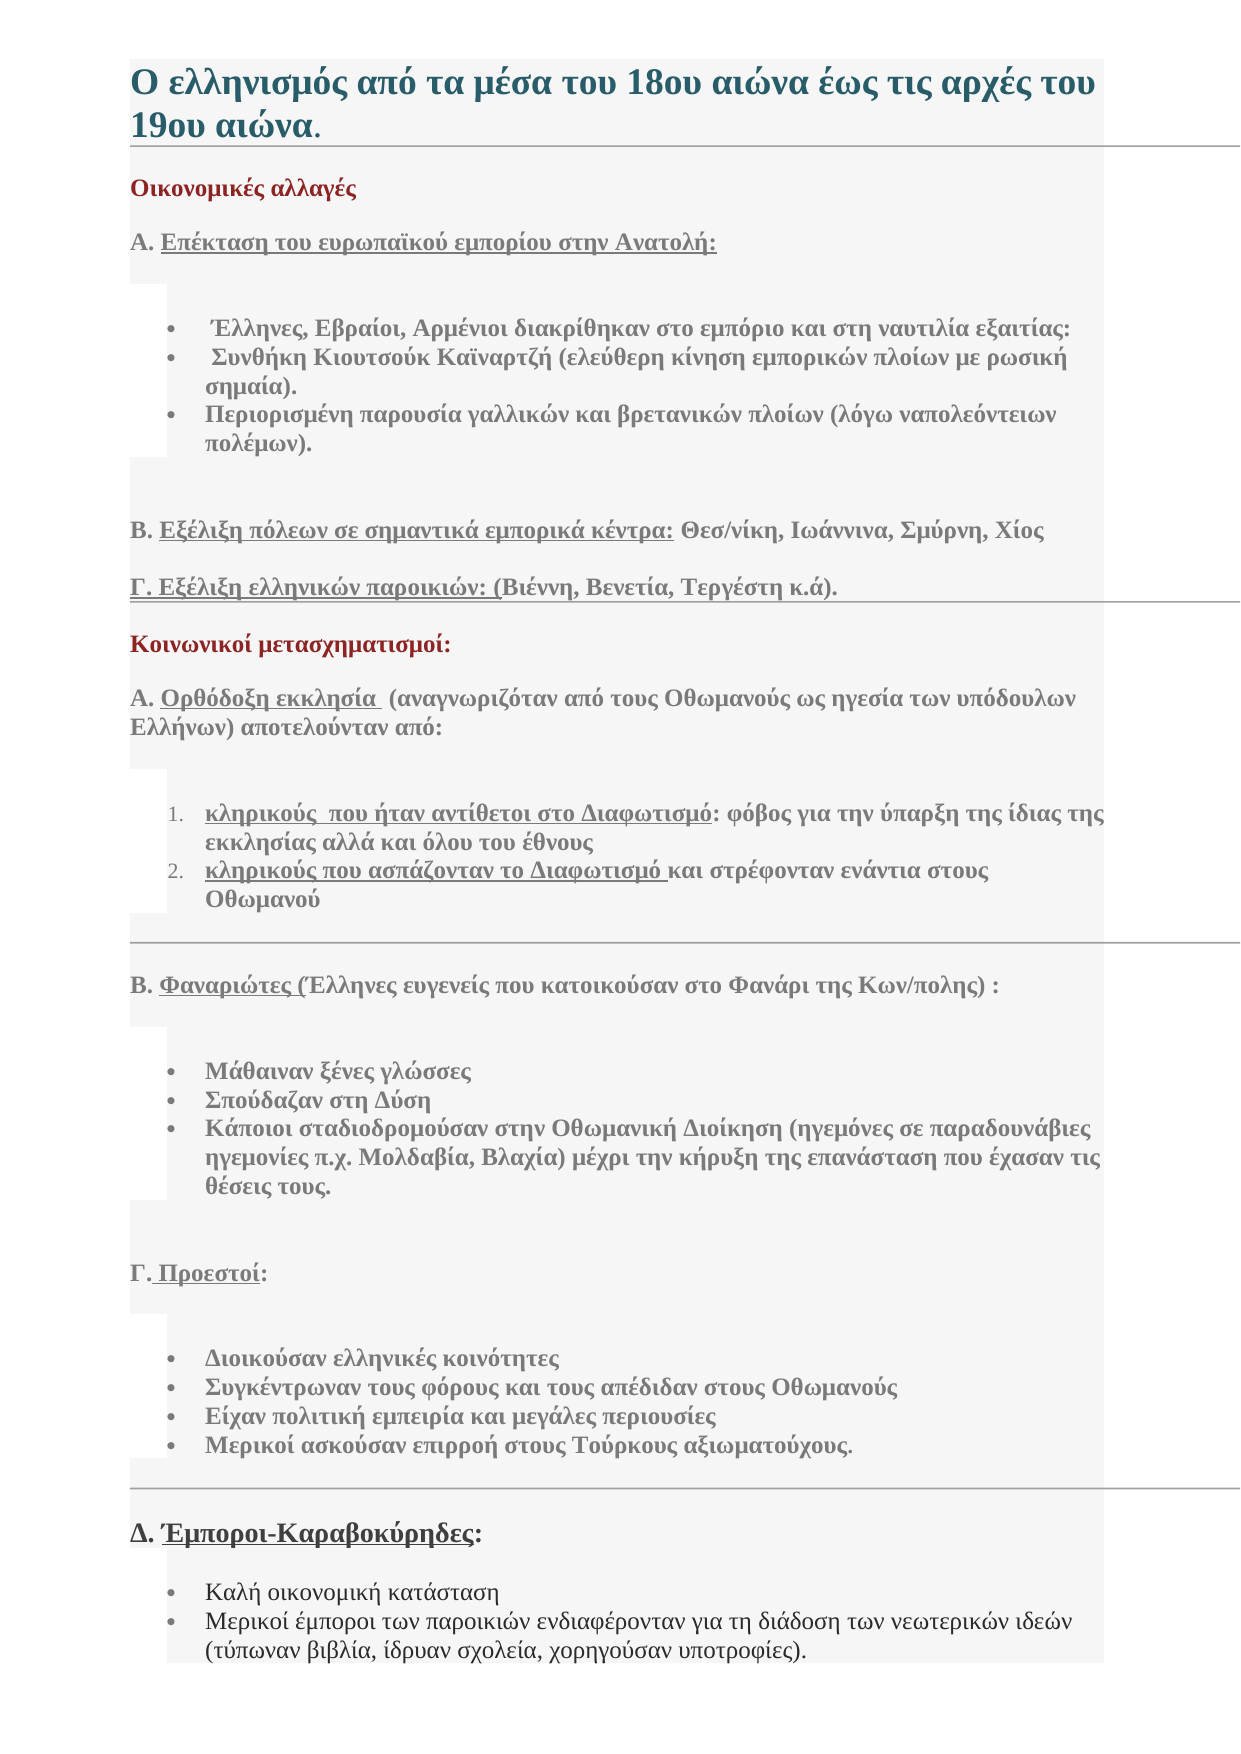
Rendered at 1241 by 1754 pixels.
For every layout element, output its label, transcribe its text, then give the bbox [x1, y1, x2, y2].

text Β. Εξέλιξη πόλεων σε σημαντικά εμπορικά κέντρα: Θεσ/νίκη, Ιωάννινα, Σμύρνη, Χίος ​Γ. Εξέλιξη ελληνικών παροικιών: (Βιέννη, Βενετία, Τεργέστη κ.ά). [130, 486, 1104, 601]
list κληρικούς που ασπάζονταν το Διαφωτισμό και στρέφονταν ενάντια στους Οθωμανού [167, 855, 1104, 913]
list Διοικούσαν ελληνικές κοινότητες [167, 1343, 1104, 1372]
list Κάποιοι σταδιοδρομούσαν στην Οθωμανική Διοίκηση (ηγεμόνες σε παραδουνάβιες ηγεμονίες π.χ. Μολδαβία, Βλαχία) μέχρι την κήρυξη της επανάσταση που έχασαν τις θέσεις τους. [167, 1113, 1104, 1200]
list κληρικούς που ήταν αντίθετοι στο Διαφωτισμό: φόβος για την ύπαρξη της ίδιας της εκκλησίας αλλά και όλου του έθνους [167, 798, 1104, 855]
list Είχαν πολιτική εμπειρία και μεγάλες περιουσίες [167, 1401, 1104, 1430]
list Μερικοί έμποροι των παροικιών ενδιαφέρονταν για τη διάδοση των νεωτερικών ιδεών (τύπωναν βιβλία, ίδρυαν σχολεία, χορηγούσαν υποτροφίες). [167, 1606, 1104, 1663]
list Σπούδαζαν στη Δύση [167, 1085, 1104, 1113]
list Καλή οικονομική κατάσταση [167, 1577, 1104, 1606]
list Μερικοί ασκούσαν επιρροή στους Τούρκους αξιωματούχους. [167, 1430, 1104, 1458]
text Β. Φαναριώτες (Έλληνες ευγενείς που κατοικούσαν στο Φανάρι της Κων/πολης) : [130, 970, 1104, 1027]
list Έλληνες, Εβραίοι, Αρμένιοι διακρίθηκαν στο εμπόριο και στη ναυτιλία εξαιτίας: [167, 313, 1104, 342]
list Συνθήκη Κιουτσούκ Καϊναρτζή (ελεύθερη κίνηση εμπορικών πλοίων με ρωσική σημαία). [167, 342, 1104, 399]
text Οικονομικές αλλαγές Α. Επέκταση του ευρωπαϊκού εμπορίου στην Ανατολή: [130, 173, 1104, 284]
text Γ. Προεστοί: [130, 1229, 1104, 1314]
text Ο ελληνισμός από τα μέσα του 18ου αιώνα έως τις αρχές του 19ου αιώνα. [130, 59, 1104, 145]
list Περιορισμένη παρουσία γαλλικών και βρετανικών πλοίων (λόγω ναπολεόντειων πολέμων). [167, 399, 1104, 457]
text Δ. Έμποροι-Καραβοκύρηδες: [130, 1516, 1104, 1548]
list Συγκέντρωναν τους φόρους και τους απέδιδαν στους Οθωμανούς [167, 1372, 1104, 1401]
text Κοινωνικοί μετασχηματισμοί: Α. Ορθόδοξη εκκλησία (αναγνωριζόταν από τους Οθωμανούς ως ηγεσία των υπόδουλων Ελλήνων) αποτελούνταν από: [130, 629, 1104, 769]
list Μάθαιναν ξένες γλώσσες [167, 1056, 1104, 1085]
